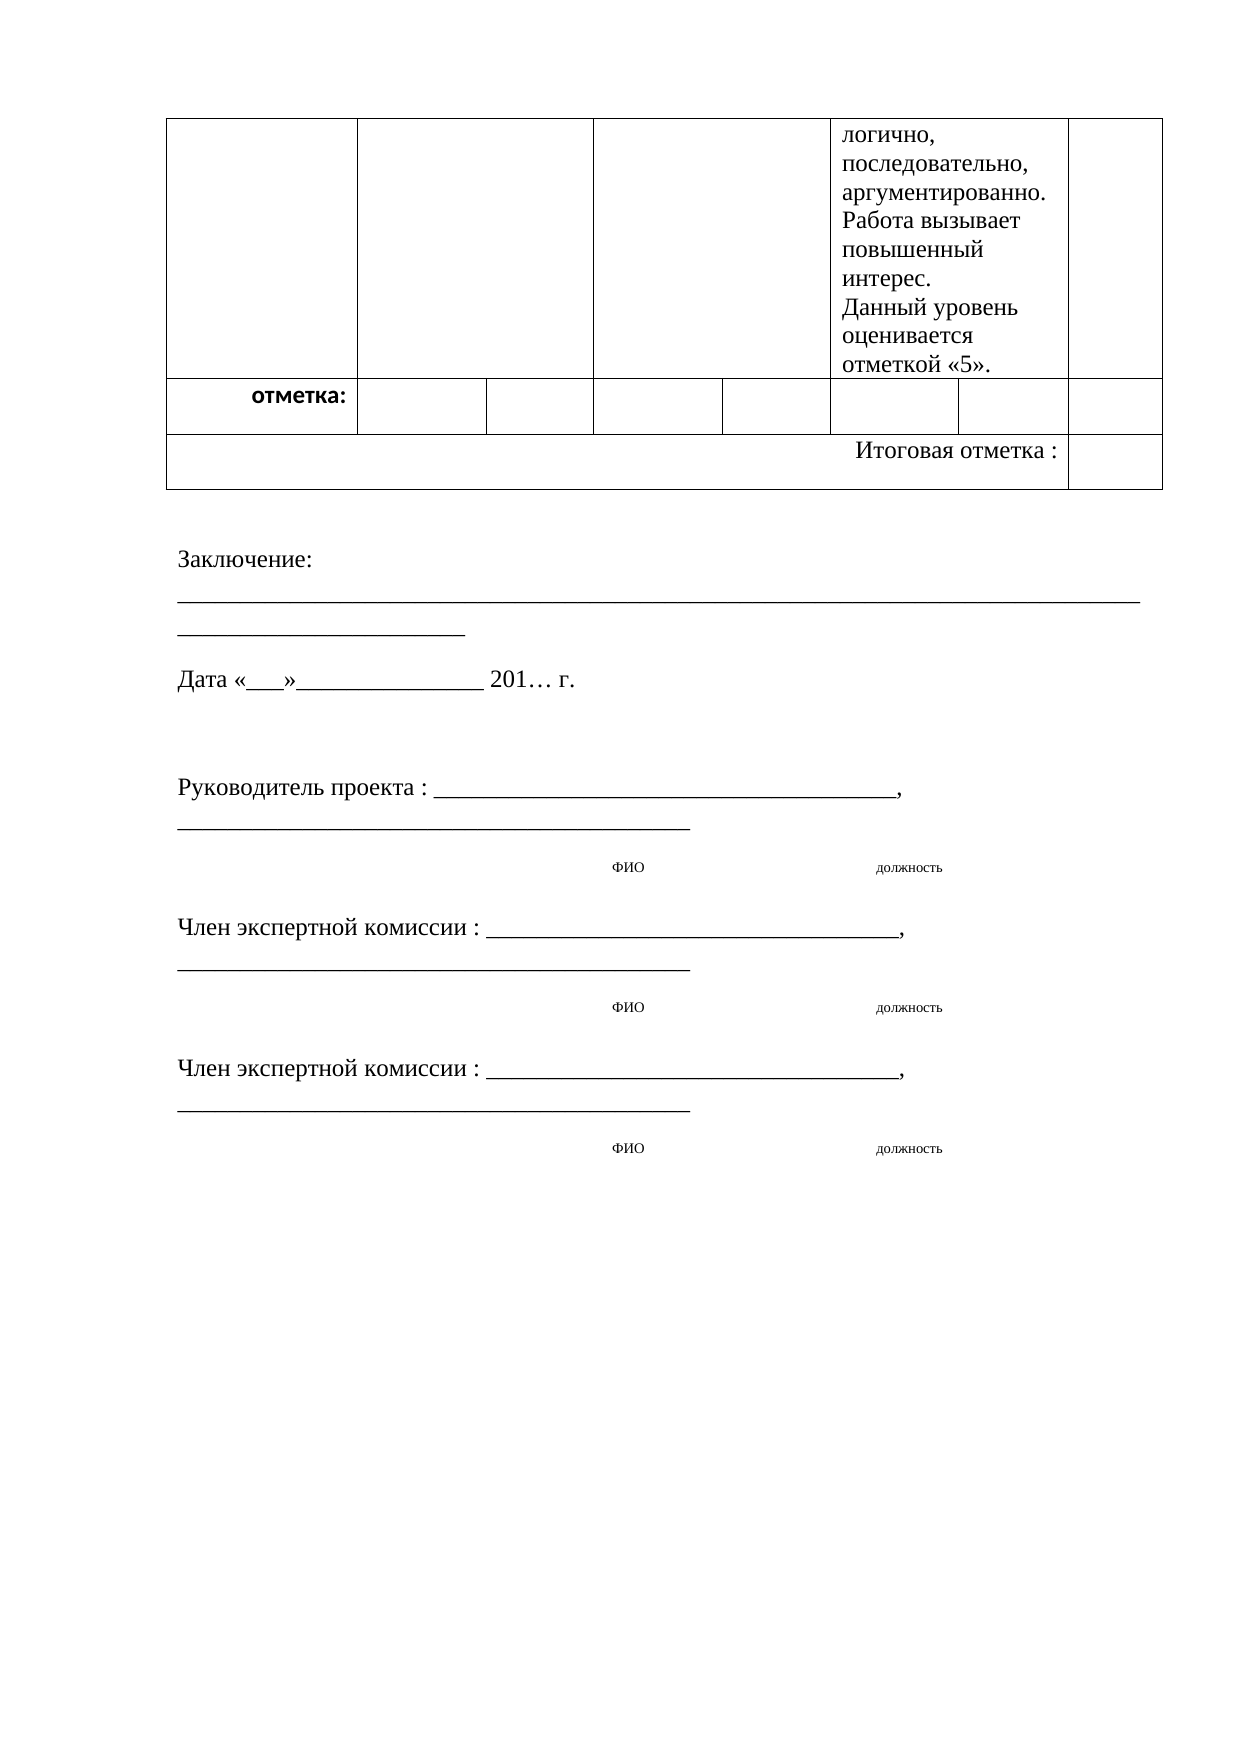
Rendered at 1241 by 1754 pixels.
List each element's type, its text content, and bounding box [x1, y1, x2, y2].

text Руководитель проекта : _____________________________________, _________________________________________ [177, 772, 1152, 833]
text ФИО должность [177, 1140, 1152, 1169]
text Дата «___»_______________ 201… г. [177, 664, 1152, 693]
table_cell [831, 119, 1068, 378]
table_cell [594, 379, 722, 434]
text ФИО должность [177, 999, 1152, 1028]
table_cell [358, 379, 486, 434]
table_cell отметка: [167, 379, 357, 434]
table_cell Итоговая отметка : [167, 435, 1068, 489]
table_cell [358, 119, 593, 378]
table_cell [487, 379, 593, 434]
text Заключение: ____________________________________________________________________________________________________ [177, 544, 1152, 639]
table_cell [723, 379, 830, 434]
table_cell [1069, 379, 1162, 434]
table_cell [1069, 119, 1162, 378]
text Член экспертной комиссии : _________________________________, _________________________________________ [177, 1053, 1152, 1115]
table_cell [167, 119, 357, 378]
text ФИО должность [177, 858, 1152, 887]
table_cell [959, 379, 1068, 434]
table_cell [831, 379, 958, 434]
text Член экспертной комиссии : _________________________________, _________________________________________ [177, 912, 1152, 974]
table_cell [594, 119, 830, 378]
table_cell [1069, 435, 1162, 489]
